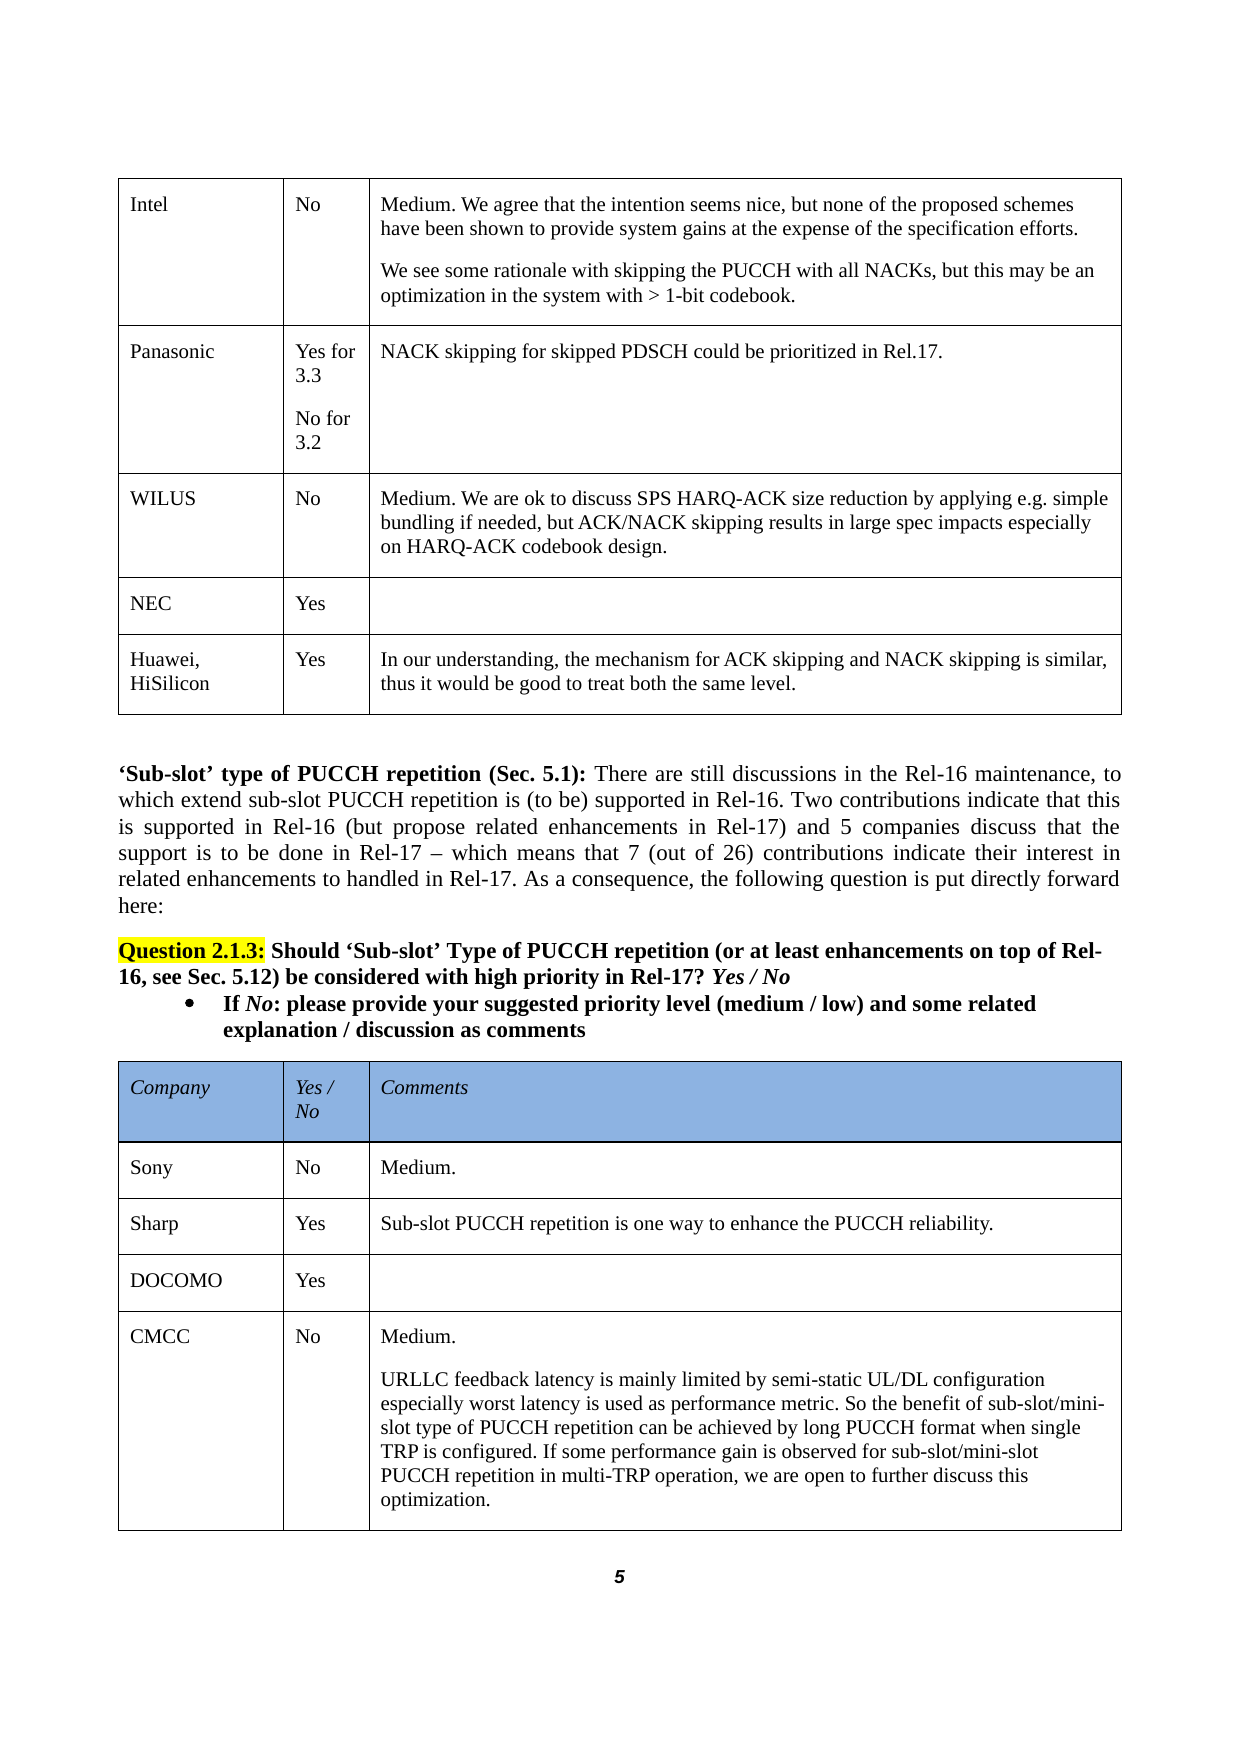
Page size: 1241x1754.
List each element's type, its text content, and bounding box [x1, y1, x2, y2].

text ‘Sub-slot’ type of PUCCH repetition (Sec. 5.1): There are still discussions in the Rel-16 maintenance, to which extend sub-slot PUCCH repetition is (to be) supported in Rel-16. Two contributions indicate that this is supported in Rel-16 (but propose related enhancements in Rel-17) and 5 companies discuss that the support is to be done in Rel-17 – which means that 7 (out of 26) contributions indicate their interest in related enhancements to handled in Rel-17. As a consequence, the following question is put directly forward here: [118, 760, 1122, 918]
table_cell Sub-slot PUCCH repetition is one way to enhance the PUCCH reliability. [370, 1199, 1121, 1254]
table_cell Yes for 3.3 No for 3.2 [284, 326, 369, 473]
table_cell Medium. [370, 1143, 1121, 1198]
table_cell Yes [284, 1199, 369, 1254]
table_cell NEC [119, 578, 283, 633]
table_cell Panasonic [119, 326, 283, 473]
table_header Yes / No [284, 1062, 369, 1141]
table_header Comments [370, 1062, 1121, 1141]
table_cell Sony [119, 1143, 283, 1198]
table_cell Medium. We agree that the intention seems nice, but none of the proposed schemes have been shown to provide system gains at the expense of the specification efforts. We see some rationale with skipping the PUCCH with all NACKs, but this may be an optimization in the system with > 1-bit codebook. [370, 179, 1121, 325]
table_cell NACK skipping for skipped PDSCH could be prioritized in Rel.17. [370, 326, 1121, 473]
table_cell Intel [119, 179, 283, 325]
table_cell No [284, 474, 369, 577]
table_cell No [284, 1143, 369, 1198]
table_header Company [119, 1062, 283, 1141]
list If No: please provide your suggested priority level (medium / low) and some related explanation / discussion as comments [185, 989, 1122, 1042]
table_cell In our understanding, the mechanism for ACK skipping and NACK skipping is similar, thus it would be good to treat both the same level. [370, 635, 1121, 714]
table_cell WILUS [119, 474, 283, 577]
table_cell No [284, 1312, 369, 1530]
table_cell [370, 1312, 1121, 1530]
table_cell Sharp [119, 1199, 283, 1254]
table_cell [370, 578, 1121, 633]
table_cell [370, 1255, 1121, 1311]
table_cell Yes [284, 635, 369, 714]
table_cell Medium. We are ok to discuss SPS HARQ-ACK size reduction by applying e.g. simple bundling if needed, but ACK/NACK skipping results in large spec impacts especially on HARQ-ACK codebook design. [370, 474, 1121, 577]
list Question 2.1.3: Should ‘Sub-slot’ Type of PUCCH repetition (or at least enhancements on top of Rel-16, see Sec. 5.12) be considered with high priority in Rel-17? Yes / No [118, 937, 1122, 989]
table_cell No [284, 179, 369, 325]
table_cell Yes [284, 1255, 369, 1311]
table_cell DOCOMO [119, 1255, 283, 1311]
table_cell Yes [284, 578, 369, 633]
table_cell CMCC [119, 1312, 283, 1530]
table_cell Huawei, HiSilicon [119, 635, 283, 714]
